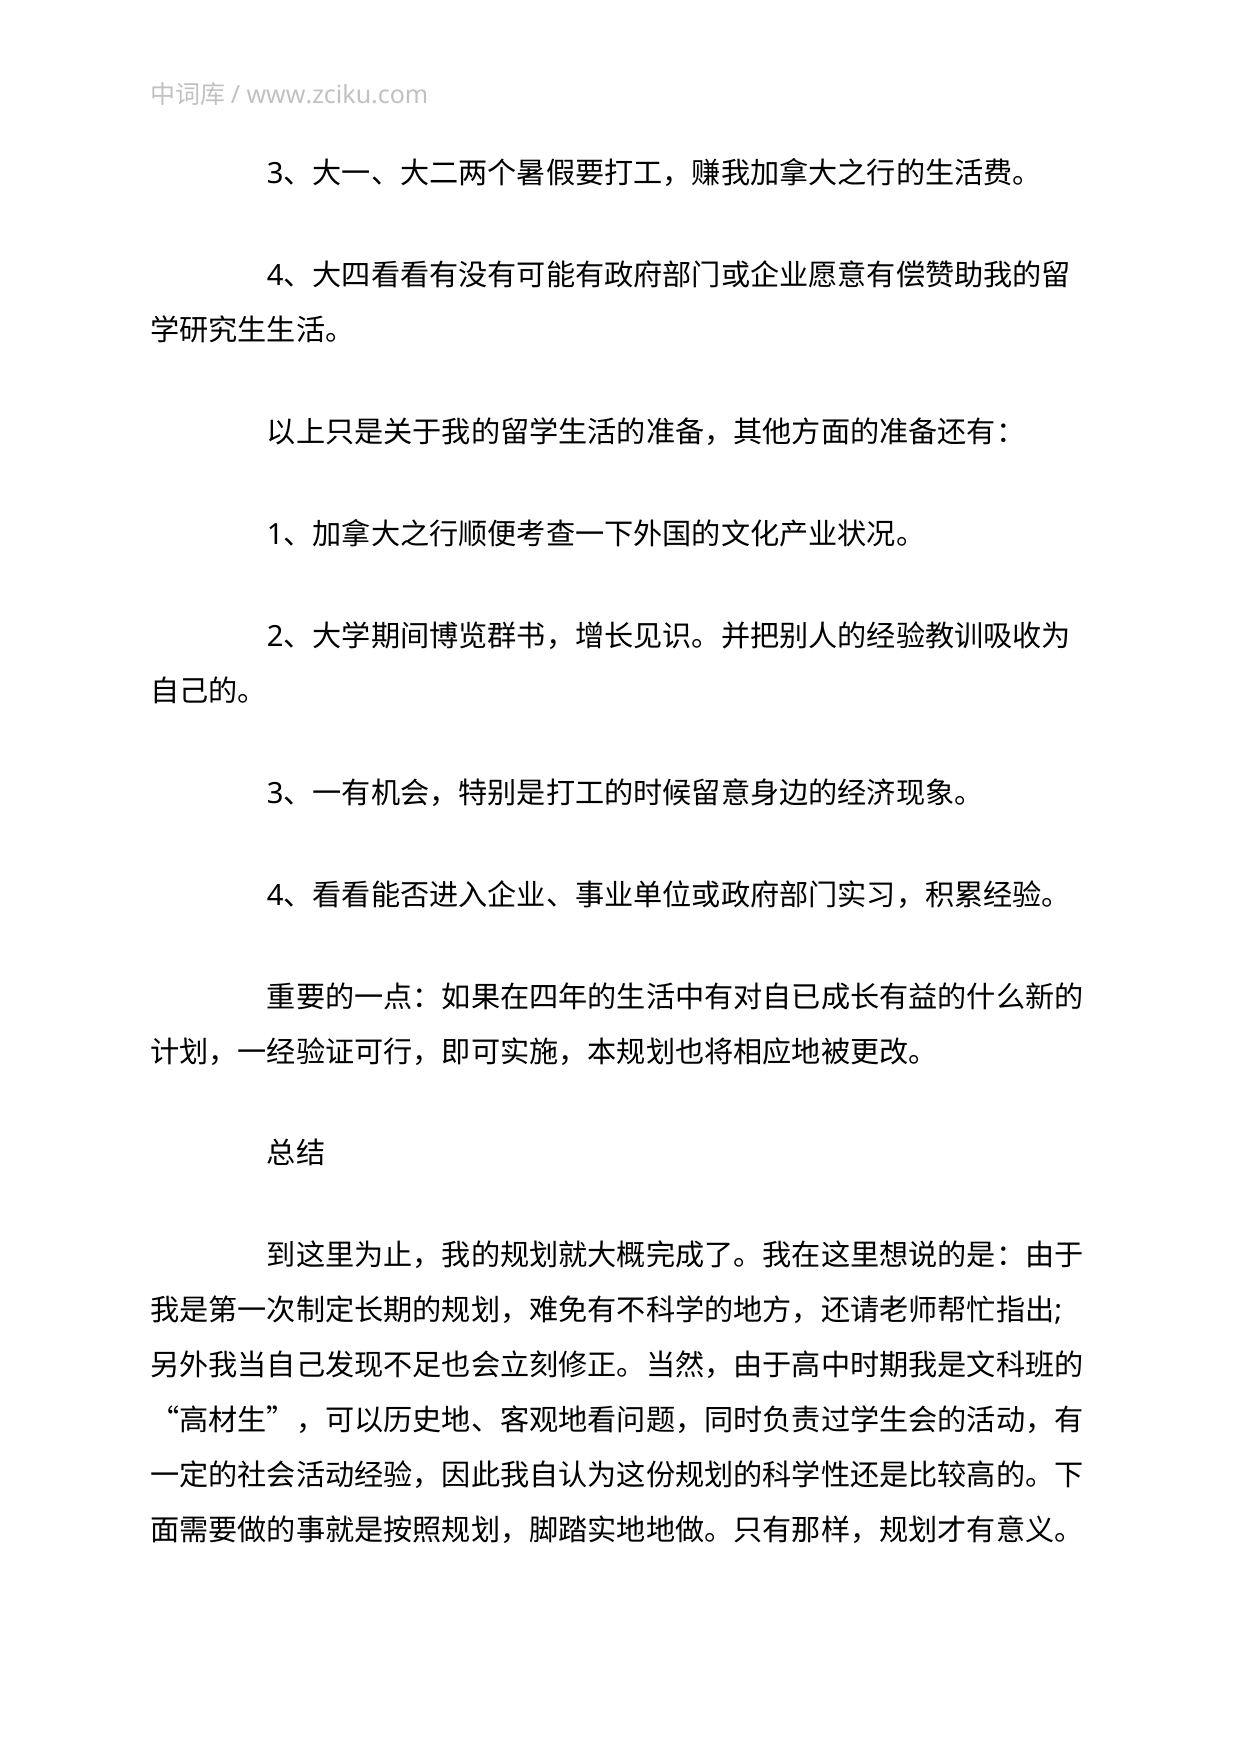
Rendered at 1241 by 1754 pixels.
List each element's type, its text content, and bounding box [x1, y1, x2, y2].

text 1、加拿大之行顺便考查一下外国的文化产业状况。 [150, 511, 1090, 553]
text 总结 [150, 1130, 1090, 1172]
text 3、一有机会，特别是打工的时候留意身边的经济现象。 [150, 769, 1090, 812]
text 3、大一、大二两个暑假要打工，赚我加拿大之行的生活费。 [150, 150, 1090, 192]
text 到这里为止，我的规划就大概完成了。我在这里想说的是：由于我是第一次制定长期的规划，难免有不科学的地方，还请老师帮忙指出;另外我当自己发现不足也会立刻修正。当然，由于高中时期我是文科班的“高材生”，可以历史地、客观地看问题，同时负责过学生会的活动，有一定的社会活动经验，因此我自认为这份规划的科学性还是比较高的。下面需要做的事就是按照规划，脚踏实地地做。只有那样，规划才有意义。 [150, 1232, 1090, 1548]
text 以上只是关于我的留学生活的准备，其他方面的准备还有： [150, 409, 1090, 451]
text 4、大四看看有没有可能有政府部门或企业愿意有偿赞助我的留学研究生生活。 [150, 252, 1090, 349]
text 2、大学期间博览群书，增长见识。并把别人的经验教训吸收为自己的。 [150, 612, 1090, 710]
text 重要的一点：如果在四年的生活中有对自已成长有益的什么新的计划，一经验证可行，即可实施，本规划也将相应地被更改。 [150, 973, 1090, 1070]
text 4、看看能否进入企业、事业单位或政府部门实习，积累经验。 [150, 871, 1090, 914]
